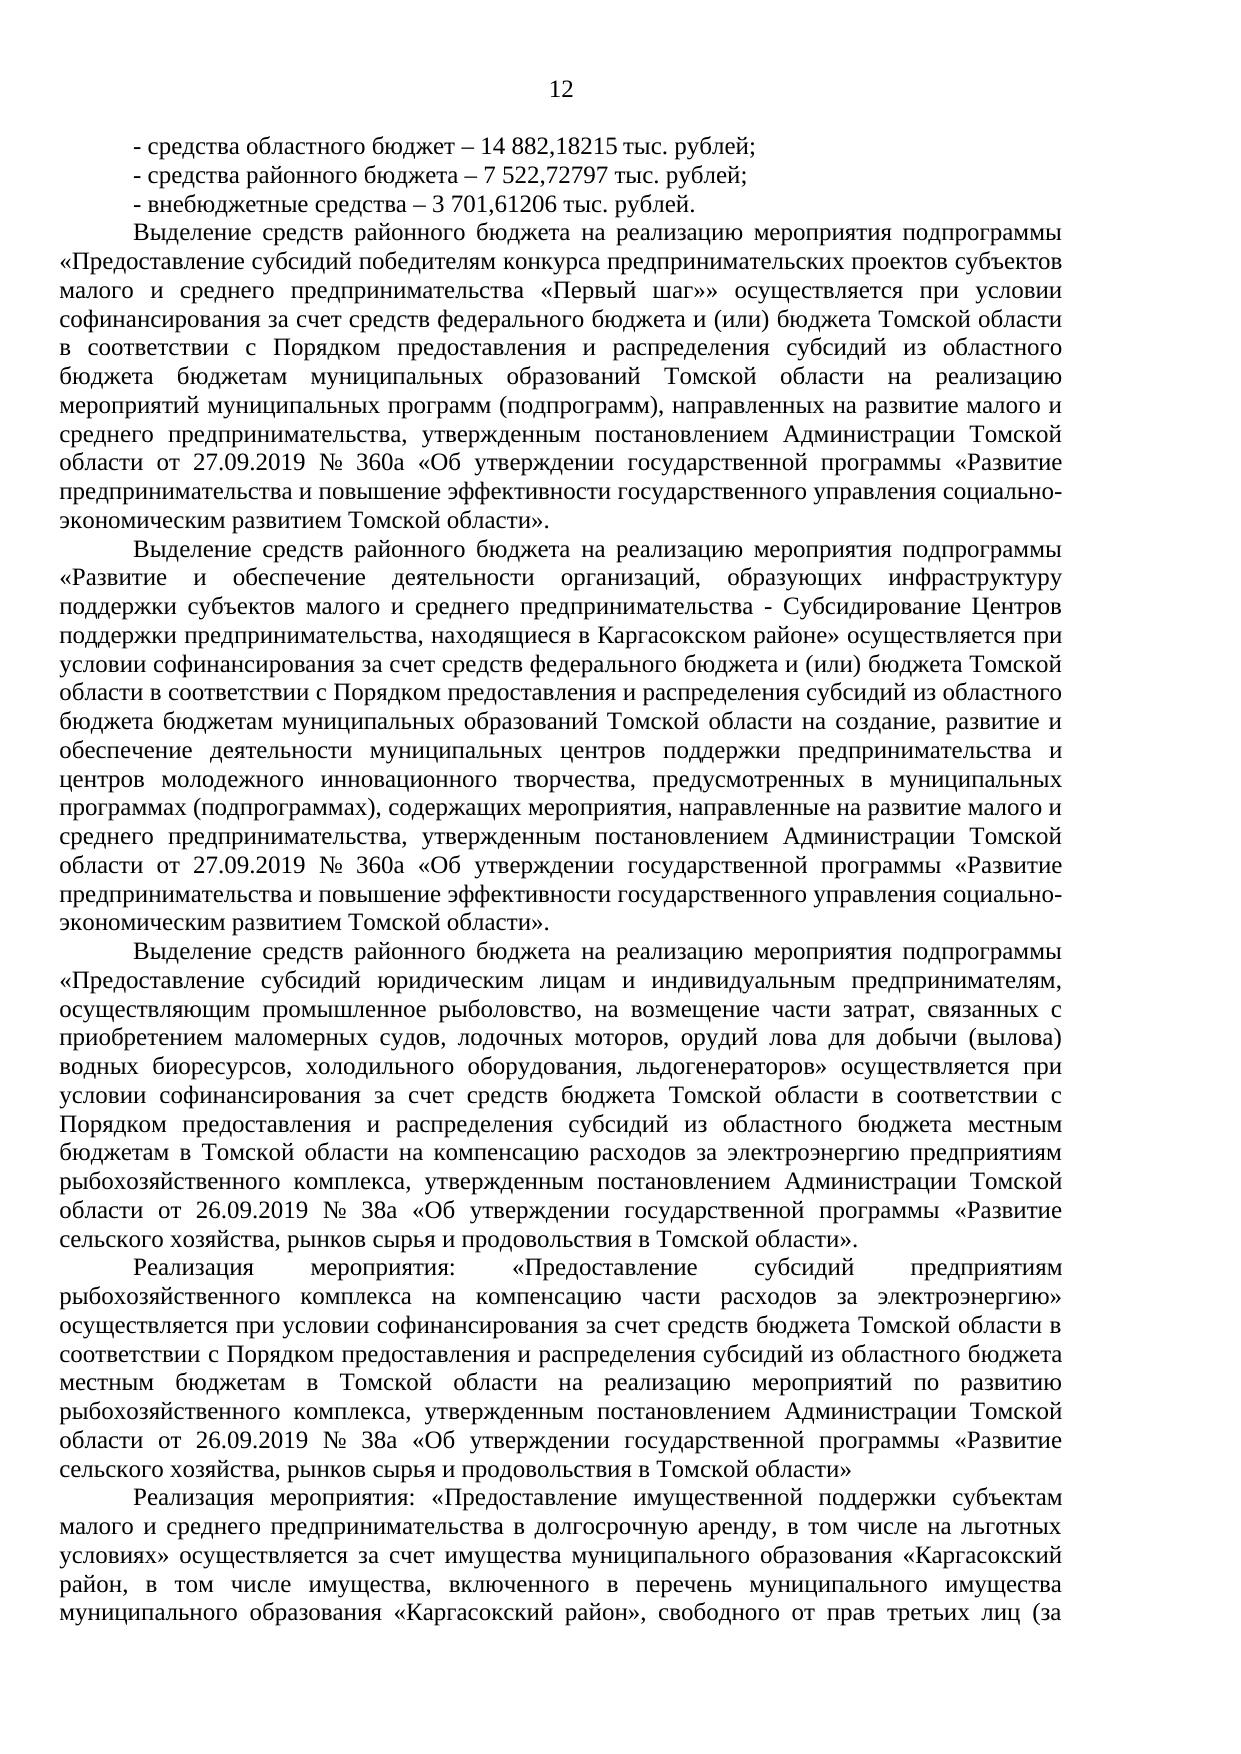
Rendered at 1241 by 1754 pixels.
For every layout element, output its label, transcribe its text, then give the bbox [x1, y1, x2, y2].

text - средства районного бюджета – 7 522,72797 тыс. рублей; [59, 160, 1063, 189]
text - средства областного бюджет – 14 882,18215 тыс. рублей; [59, 131, 1063, 160]
text Выделение средств районного бюджета на реализацию мероприятия подпрограммы «Предоставление субсидий победителям конкурса предпринимательских проектов субъектов малого и среднего предпринимательства «Первый шаг»» осуществляется при условии софинансирования за счет средств федерального бюджета и (или) бюджета Томской области в соответствии с Порядком предоставления и распределения субсидий из областного бюджета бюджетам муниципальных образований Томской области на реализацию мероприятий муниципальных программ (подпрограмм), направленных на развитие малого и среднего предпринимательства, утвержденным постановлением Администрации Томской области от 27.09.2019 № 360а «Об утверждении государственной программы «Развитие предпринимательства и повышение эффективности государственного управления социально-экономическим развитием Томской области». [59, 217, 1063, 534]
text Выделение средств районного бюджета на реализацию мероприятия подпрограммы «Предоставление субсидий юридическим лицам и индивидуальным предпринимателям, осуществляющим промышленное рыболовство, на возмещение части затрат, связанных с приобретением маломерных судов, лодочных моторов, орудий лова для добычи (вылова) водных биоресурсов, холодильного оборудования, льдогенераторов» осуществляется при условии софинансирования за счет средств бюджета Томской области в соответствии с Порядком предоставления и распределения субсидий из областного бюджета местным бюджетам в Томской области на компенсацию расходов за электроэнергию предприятиям рыбохозяйственного комплекса, утвержденным постановлением Администрации Томской области от 26.09.2019 № 38а «Об утверждении государственной программы «Развитие сельского хозяйства, рынков сырья и продовольствия в Томской области». [59, 936, 1063, 1252]
text Выделение средств районного бюджета на реализацию мероприятия подпрограммы «Развитие и обеспечение деятельности организаций, образующих инфраструктуру поддержки субъектов малого и среднего предпринимательства - Субсидирование Центров поддержки предпринимательства, находящиеся в Каргасокском районе» осуществляется при условии софинансирования за счет средств федерального бюджета и (или) бюджета Томской области в соответствии с Порядком предоставления и распределения субсидий из областного бюджета бюджетам муниципальных образований Томской области на создание, развитие и обеспечение деятельности муниципальных центров поддержки предпринимательства и центров молодежного инновационного творчества, предусмотренных в муниципальных программах (подпрограммах), содержащих мероприятия, направленные на развитие малого и среднего предпринимательства, утвержденным постановлением Администрации Томской области от 27.09.2019 № 360а «Об утверждении государственной программы «Развитие предпринимательства и повышение эффективности государственного управления социально-экономическим развитием Томской области». [59, 534, 1063, 936]
text Реализация мероприятия: «Предоставление субсидий предприятиям рыбохозяйственного комплекса на компенсацию части расходов за электроэнергию» осуществляется при условии софинансирования за счет средств бюджета Томской области в соответствии с Порядком предоставления и распределения субсидий из областного бюджета местным бюджетам в Томской области на реализацию мероприятий по развитию рыбохозяйственного комплекса, утвержденным постановлением Администрации Томской области от 26.09.2019 № 38а «Об утверждении государственной программы «Развитие сельского хозяйства, рынков сырья и продовольствия в Томской области» [59, 1252, 1063, 1482]
text - внебюджетные средства – 3 701,61206 тыс. рублей. [59, 189, 1063, 217]
